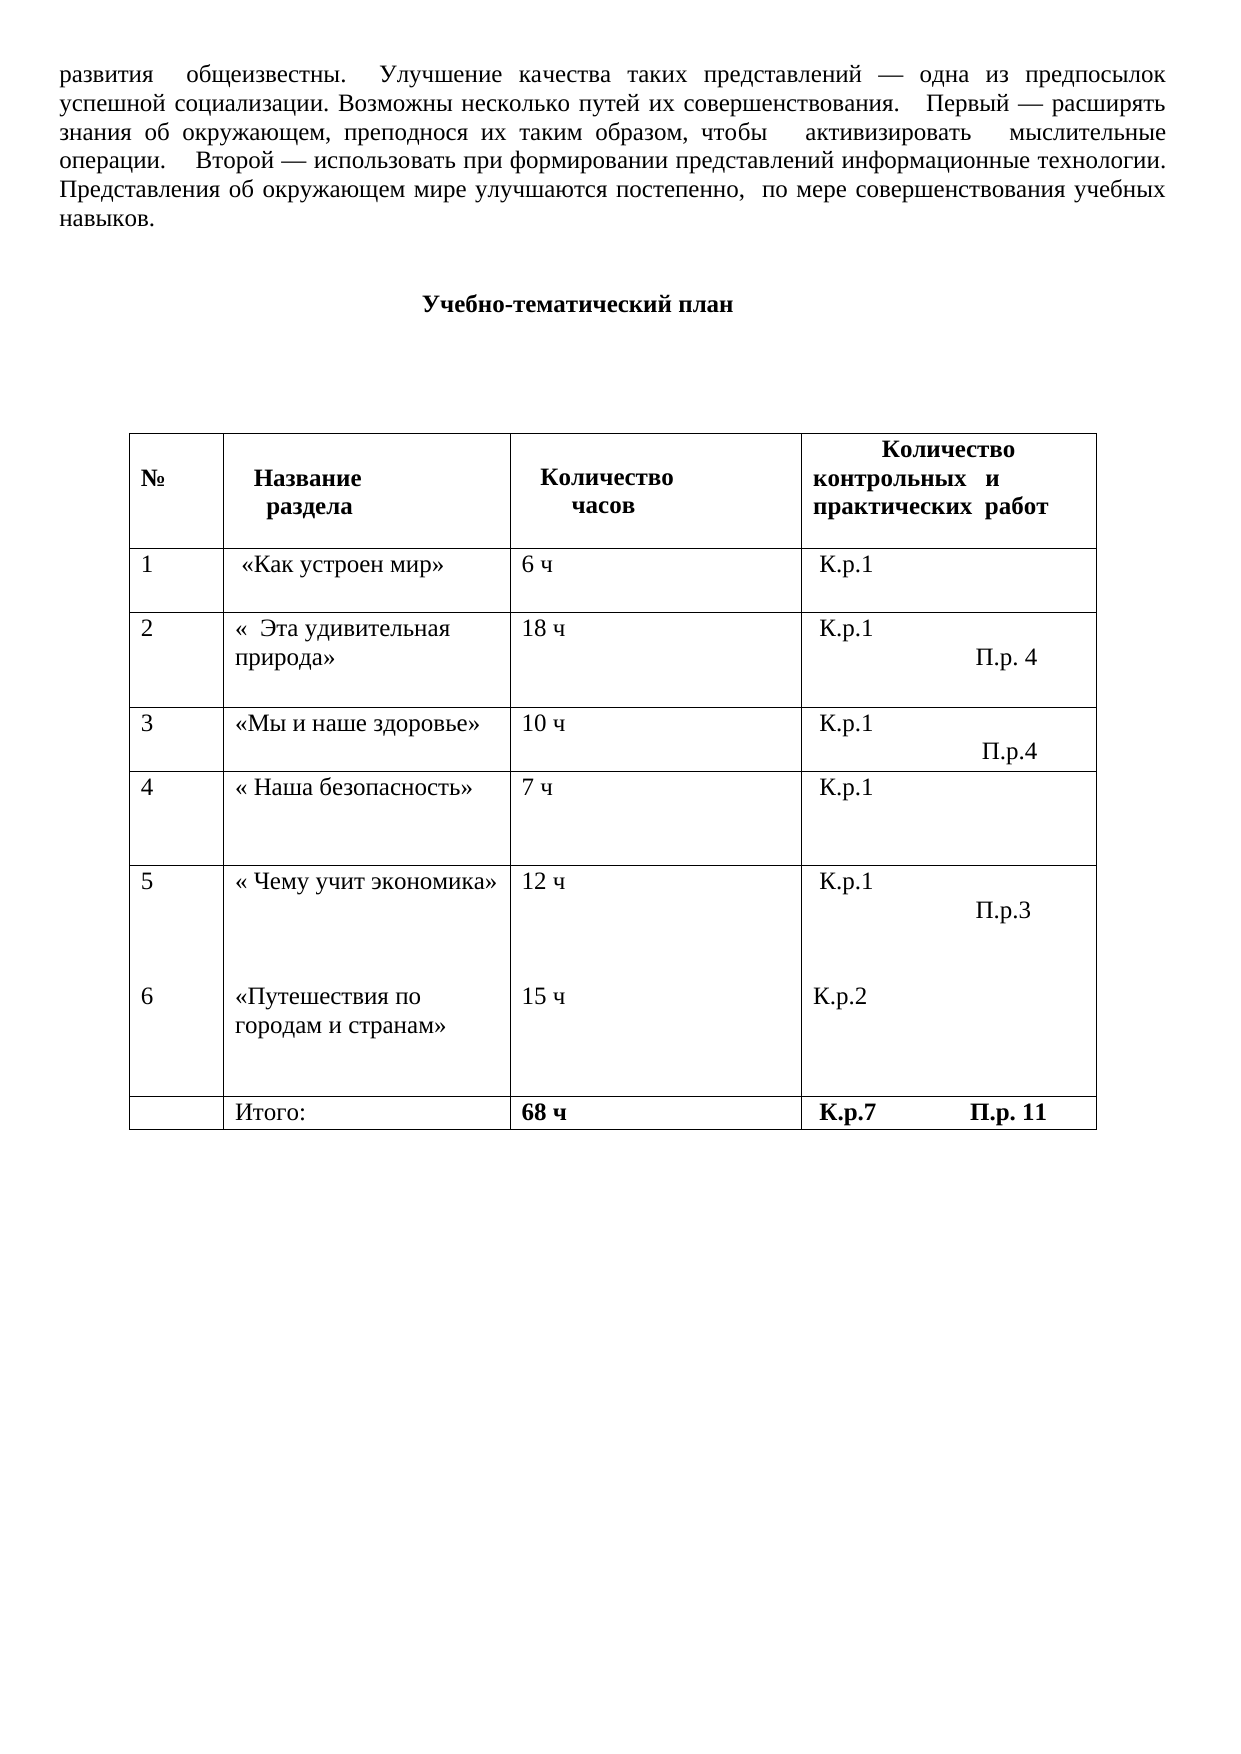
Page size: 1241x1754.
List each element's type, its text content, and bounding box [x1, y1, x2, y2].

table_cell 7 ч [511, 772, 801, 865]
table_cell 5 6 [130, 866, 223, 1096]
table_cell «Как устроен мир» [224, 549, 510, 612]
table_cell 6 ч [511, 549, 801, 612]
table_cell К.р.1 П.р. 4 [802, 613, 1096, 707]
table_cell К.р.1 П.р.4 [802, 708, 1096, 771]
table_cell 18 ч [511, 613, 801, 707]
table_cell «Мы и наше здоровье» [224, 708, 510, 771]
table_cell Итого: [224, 1097, 510, 1129]
table_cell 10 ч [511, 708, 801, 771]
table_cell 4 [130, 772, 223, 865]
table_cell 2 [130, 613, 223, 707]
table_cell К.р.1 [802, 772, 1096, 865]
table_header № [130, 434, 223, 548]
table_cell 1 [130, 549, 223, 612]
text Учебно-тематический план [59, 289, 1167, 318]
text развития общеизвестны. Улучшение качества таких представлений — одна из предпосылок успешной социализации. Возможны несколько путей их совершенствования. Первый — расширять знания об окружающем, преподнося их таким образом, чтобы активизировать мыслительные операции. Второй — использовать при формировании представлений информационные технологии. Представления об окружающем мире улучшаются постепенно, по мере совершенствования учебных навыков. [59, 59, 1167, 232]
table_header Название раздела [224, 434, 510, 548]
table_header Количество контрольных и практических работ [802, 434, 1096, 548]
table_cell « Эта удивительная природа» [224, 613, 510, 707]
table_cell К.р.7 П.р. 11 [802, 1097, 1096, 1129]
table_cell 68 ч [511, 1097, 801, 1129]
table_cell [130, 1097, 223, 1129]
table_cell К.р.1 [802, 549, 1096, 612]
table_cell К.р.1 П.р.3 К.р.2 [802, 866, 1096, 1096]
table_cell « Наша безопасность» [224, 772, 510, 865]
table_cell « Чему учит экономика» «Путешествия по городам и странам» [224, 866, 510, 1096]
table_cell 12 ч 15 ч [511, 866, 801, 1096]
table_cell 3 [130, 708, 223, 771]
table_header Количество часов [511, 434, 801, 548]
